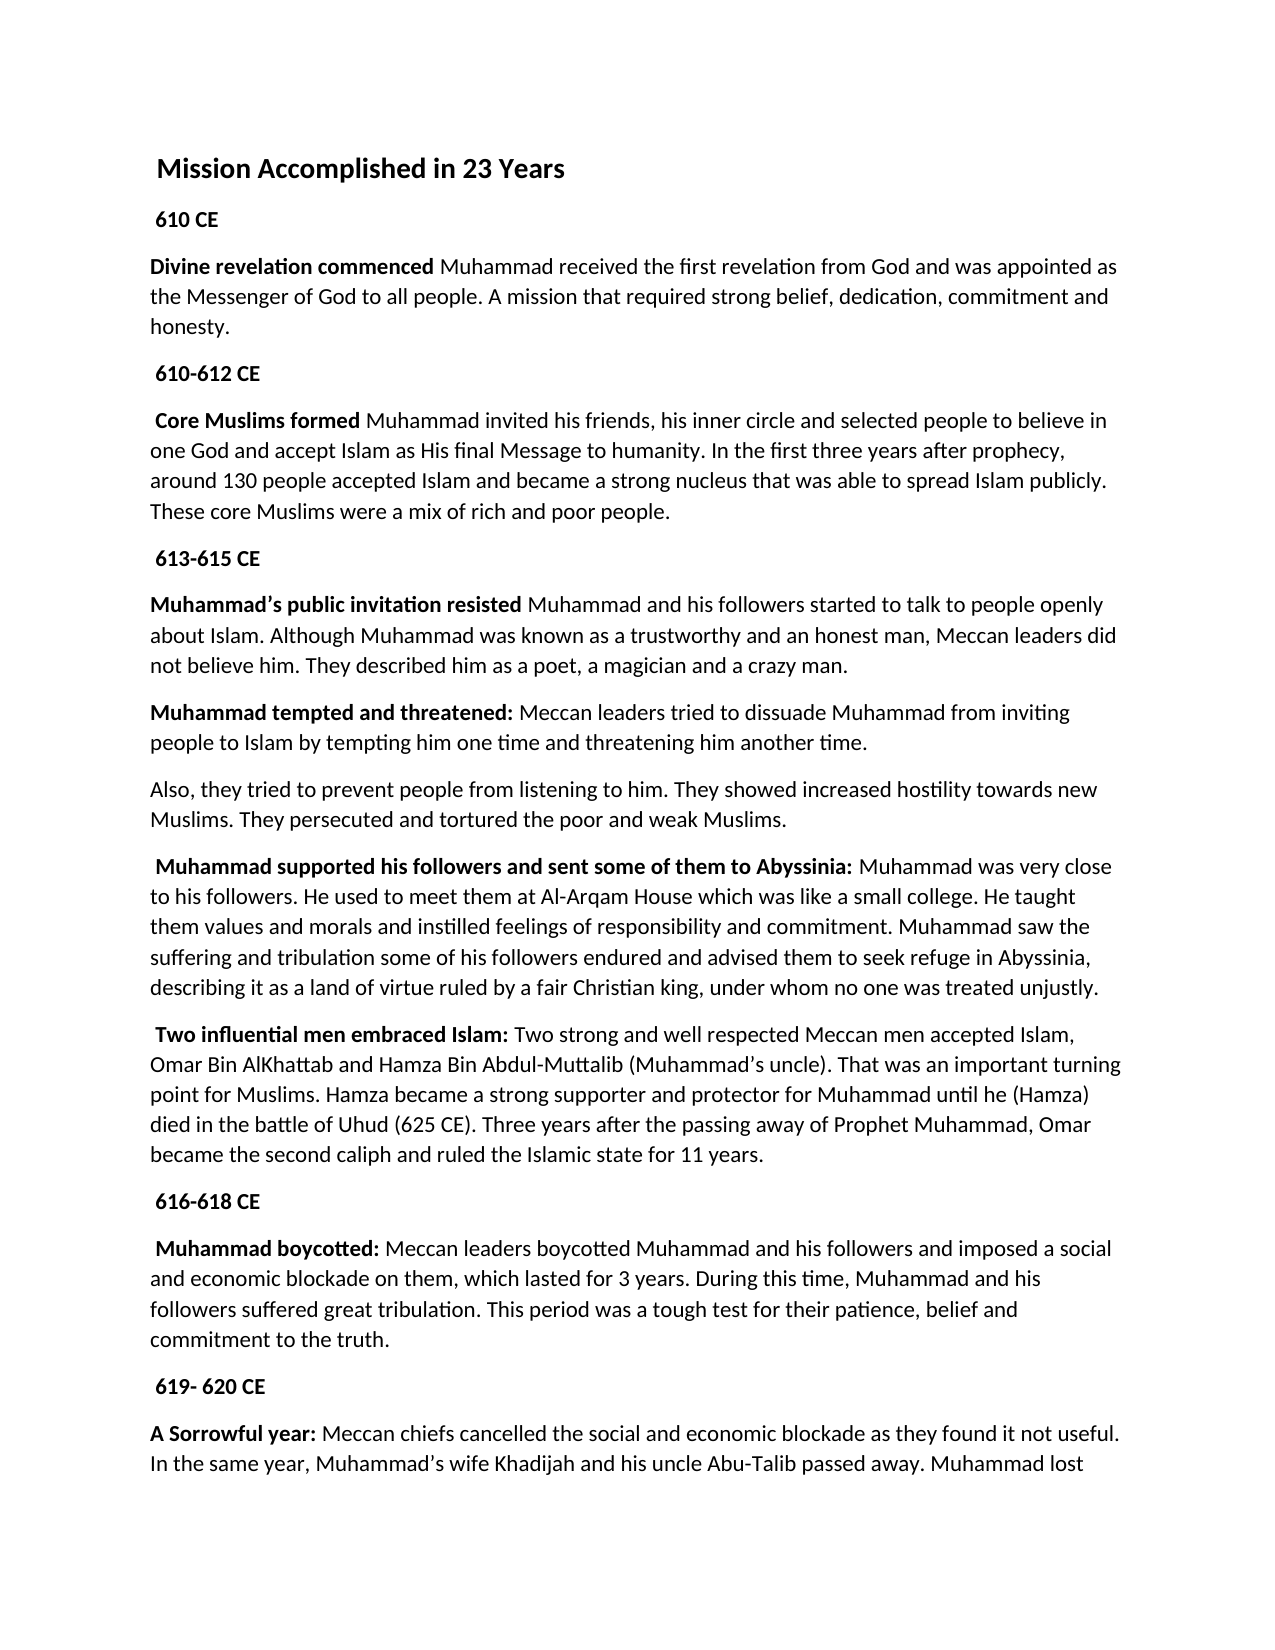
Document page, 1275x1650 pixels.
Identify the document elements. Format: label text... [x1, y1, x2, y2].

text Muhammad tempted and threatened: Meccan leaders tried to dissuade Muhammad from inviting people to Islam by tempting him one time and threatening him another time. [150, 698, 1125, 756]
text 610-612 CE [150, 359, 1125, 387]
text Also, they tried to prevent people from listening to him. They showed increased hostility towards new Muslims. They persecuted and tortured the poor and weak Muslims. [150, 775, 1125, 833]
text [150, 1419, 1125, 1477]
text 616-618 CE [150, 1187, 1125, 1215]
text 610 CE [150, 205, 1125, 233]
text Muhammad’s public invitation resisted Muhammad and his followers started to talk to people openly about Islam. Although Muhammad was known as a trustworthy and an honest man, Meccan leaders did not believe him. They described him as a poet, a magician and a crazy man. [150, 591, 1125, 679]
text Muhammad supported his followers and sent some of them to Abyssinia: Muhammad was very close to his followers. He used to meet them at Al-Arqam House which was like a small college. He taught them values and morals and instilled feelings of responsibility and commitment. Muhammad saw the suffering and tribulation some of his followers endured and advised them to seek refuge in Abyssinia, describing it as a land of virtue ruled by a fair Christian king, under whom no one was treated unjustly. [150, 852, 1125, 1001]
text 619- 620 CE [150, 1372, 1125, 1400]
text Muhammad boycotted: Meccan leaders boycotted Muhammad and his followers and imposed a social and economic blockade on them, which lasted for 3 years. During this time, Muhammad and his followers suffered great tribulation. This period was a tough test for their patience, belief and commitment to the truth. [150, 1234, 1125, 1353]
text Divine revelation commenced Muhammad received the first revelation from God and was appointed as the Messenger of God to all people. A mission that required strong belief, dedication, commitment and honesty. [150, 252, 1125, 340]
text Two influential men embraced Islam: Two strong and well respected Meccan men accepted Islam, Omar Bin AlKhattab and Hamza Bin Abdul-Muttalib (Muhammad’s uncle). That was an important turning point for Muslims. Hamza became a strong supporter and protector for Muhammad until he (Hamza) died in the battle of Uhud (625 CE). Three years after the passing away of Prophet Muhammad, Omar became the second caliph and ruled the Islamic state for 11 years. [150, 1020, 1125, 1168]
text Core Muslims formed Muhammad invited his friends, his inner circle and selected people to believe in one God and accept Islam as His final Message to humanity. In the first three years after prophecy, around 130 people accepted Islam and became a strong nucleus that was able to spread Islam publicly. These core Muslims were a mix of rich and poor people. [150, 406, 1125, 525]
text Mission Accomplished in 23 Years [150, 150, 1125, 186]
text 613-615 CE [150, 544, 1125, 572]
